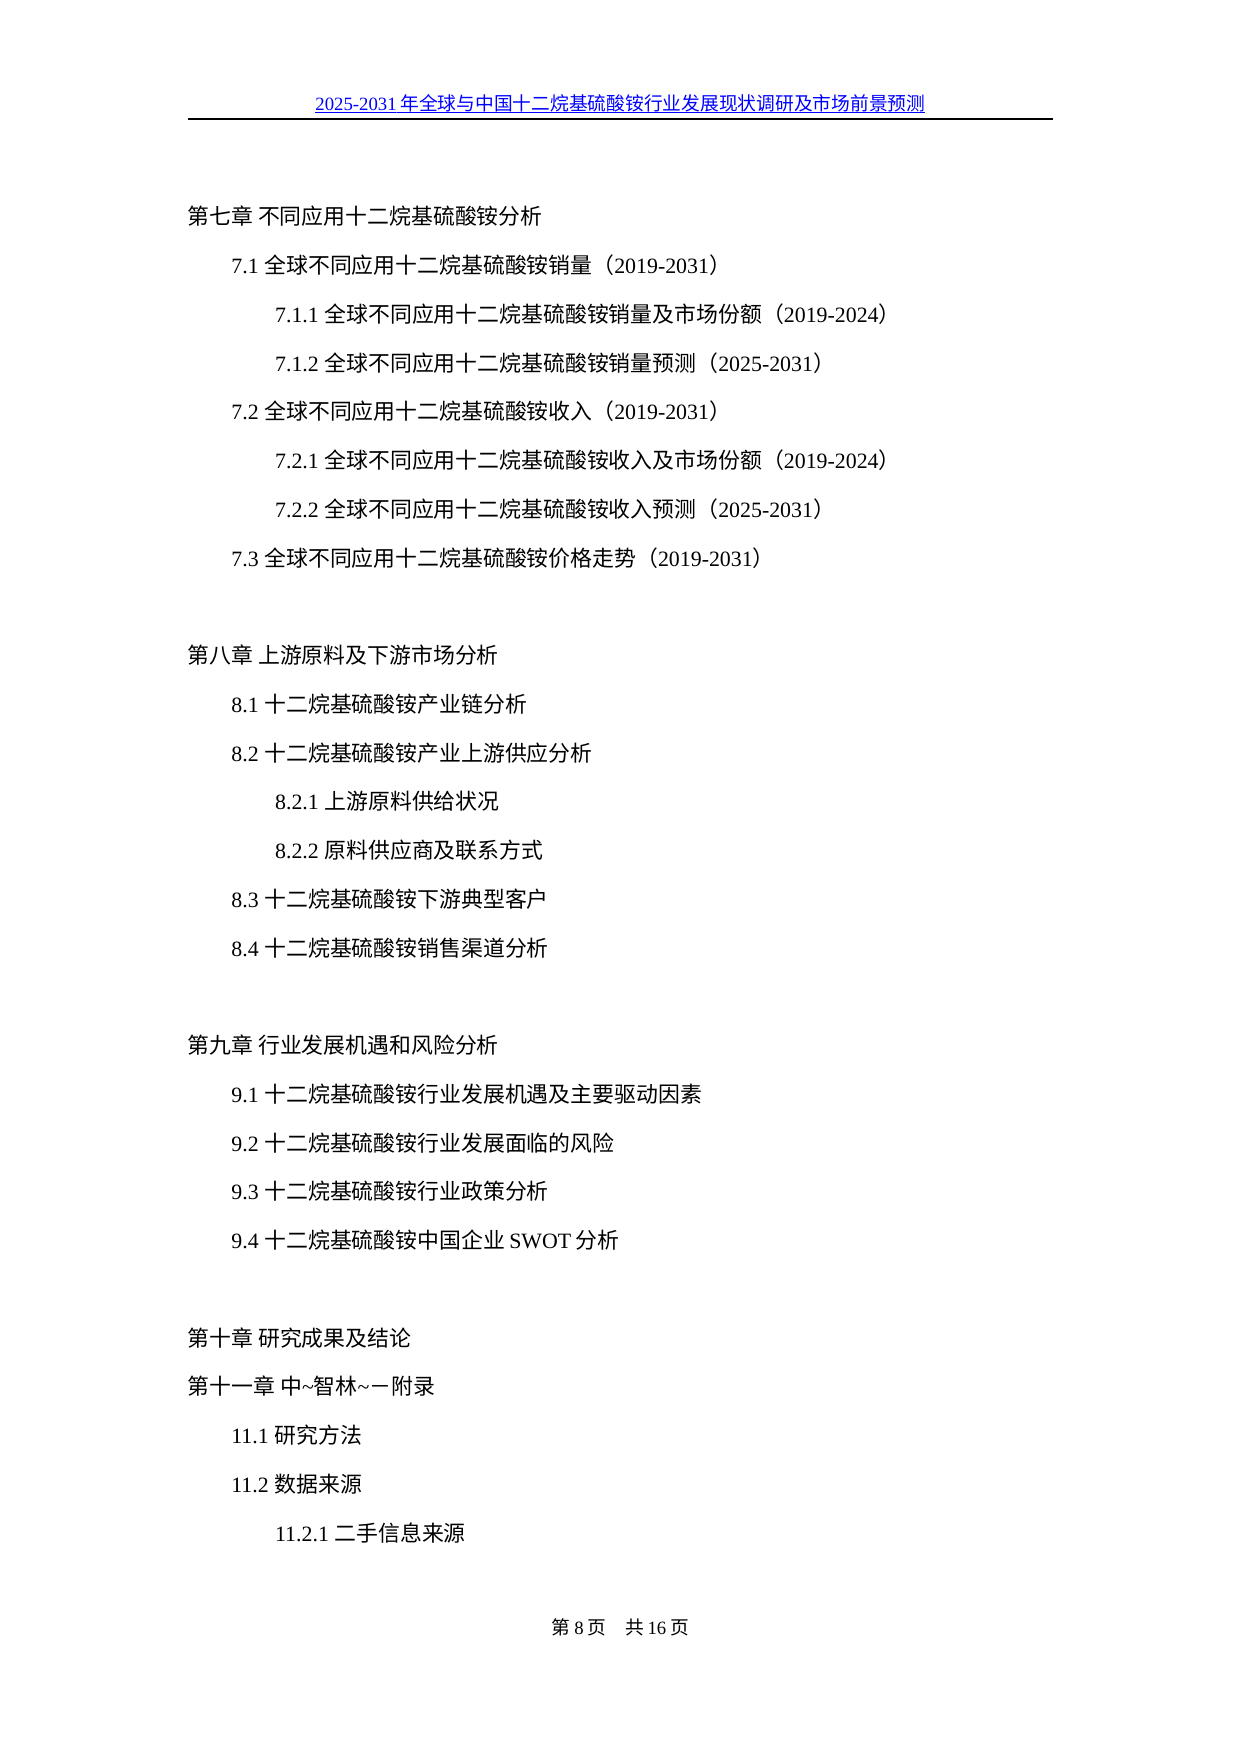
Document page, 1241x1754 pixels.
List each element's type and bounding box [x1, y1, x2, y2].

text [187, 150, 1053, 1548]
